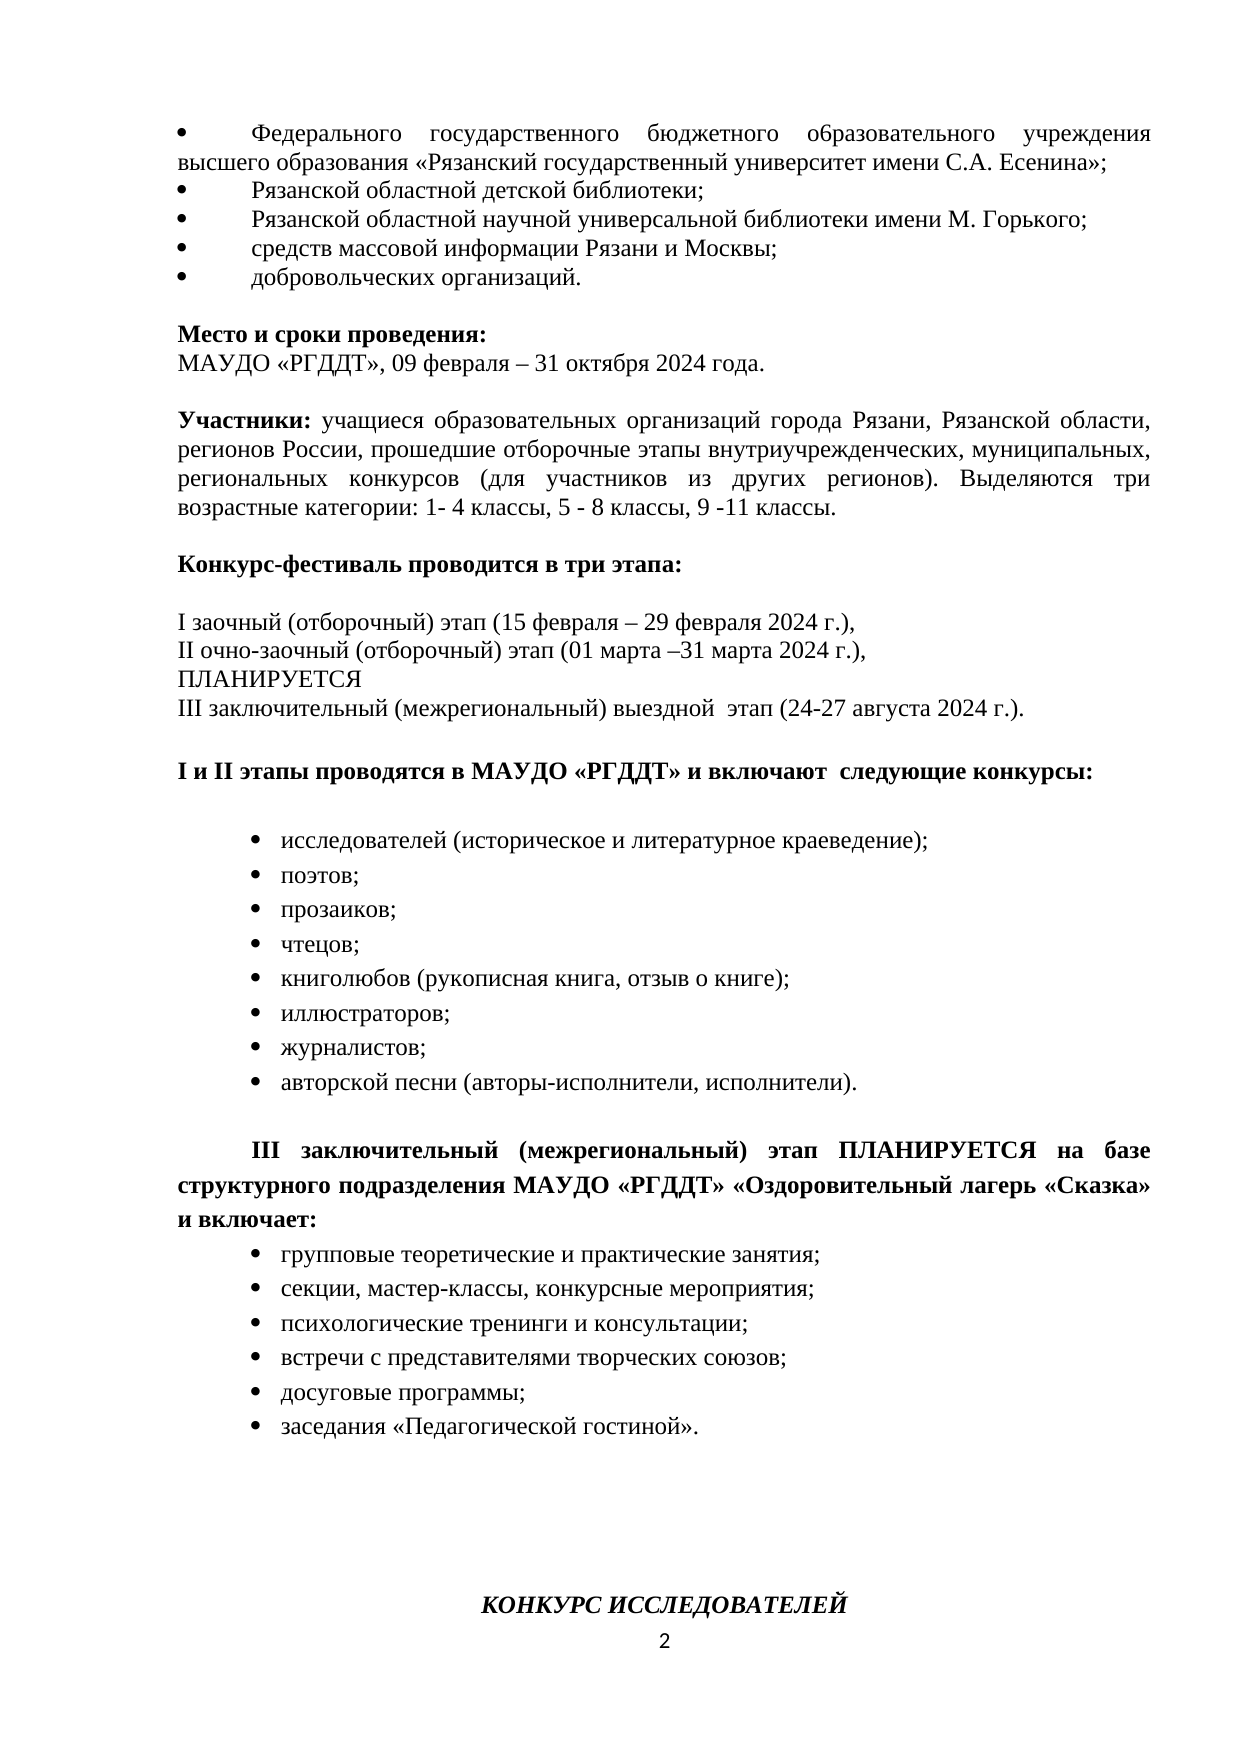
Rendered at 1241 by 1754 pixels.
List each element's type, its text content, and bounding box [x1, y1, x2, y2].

list иллюстраторов; [177, 998, 1152, 1026]
list добровольческих организаций. [177, 262, 1152, 291]
text ПЛАНИРУЕТСЯ [177, 664, 1152, 693]
list прозаиков; [177, 894, 1152, 923]
list поэтов; [177, 860, 1152, 888]
list журналистов; [177, 1032, 1152, 1061]
text II очно-заочный (отборочный) этап (01 марта –31 марта 2024 г.), [177, 636, 1152, 664]
text III заключительный (межрегиональный) этап ПЛАНИРУЕТСЯ на базе структурного подразделения МАУДО «РГДДТ» «Оздоровительный лагерь «Сказка» и включает: [177, 1136, 1152, 1233]
list средств массовой информации Рязани и Москвы; [177, 233, 1152, 262]
list Рязанской областной детской библиотеки; [177, 176, 1152, 204]
list книголюбов (рукописная книга, отзыв о книге); [177, 963, 1152, 992]
text Место и сроки проведения: [177, 319, 1152, 348]
text Конкурс-фестиваль проводится в три этапа: [177, 549, 1152, 578]
text I заочный (отборочный) этап (15 февраля – 29 февраля 2024 г.), [177, 607, 1152, 636]
text I и II этапы проводятся в МАУДО «РГДДТ» и включают следующие конкурсы: [177, 756, 1152, 785]
text Участники: учащиеся образовательных организаций города Рязани, Рязанской области, регионов России, прошедшие отборочные этапы внутриучрежденческих, муниципальных, региональных конкурсов (для участников из других регионов). Выделяются три возрастные категории: 1- 4 классы, 5 - 8 классы, 9 -11 классы. [177, 406, 1152, 521]
list авторской песни (авторы-исполнители, исполнители). [177, 1067, 1152, 1095]
list Федерального государственного бюджетного о6разовательного учреждения высшего образования «Рязанский государственный университет имени С.А. Есенина»; [177, 118, 1152, 176]
list досуговые программы; [177, 1377, 1152, 1406]
text КОНКУРС ИССЛЕДОВАТЕЛЕЙ [177, 1590, 1152, 1618]
list исследователей (историческое и литературное краеведение); [177, 825, 1152, 854]
list психологические тренинги и консультации; [177, 1308, 1152, 1337]
list встречи с представителями творческих союзов; [177, 1342, 1152, 1371]
list групповые теоретические и практические занятия; [177, 1239, 1152, 1268]
list заседания «Педагогической гостиной». [177, 1411, 1152, 1440]
list чтецов; [177, 929, 1152, 957]
list секции, мастер-классы, конкурсные мероприятия; [177, 1273, 1152, 1302]
list Рязанской областной научной универсальной библиотеки имени М. Горького; [177, 204, 1152, 233]
text МАУДО «РГДДТ», 09 февраля – 31 октября 2024 года. [177, 348, 1152, 377]
text III заключительный (межрегиональный) выездной этап (24-27 августа 2024 г.). [177, 693, 1152, 722]
